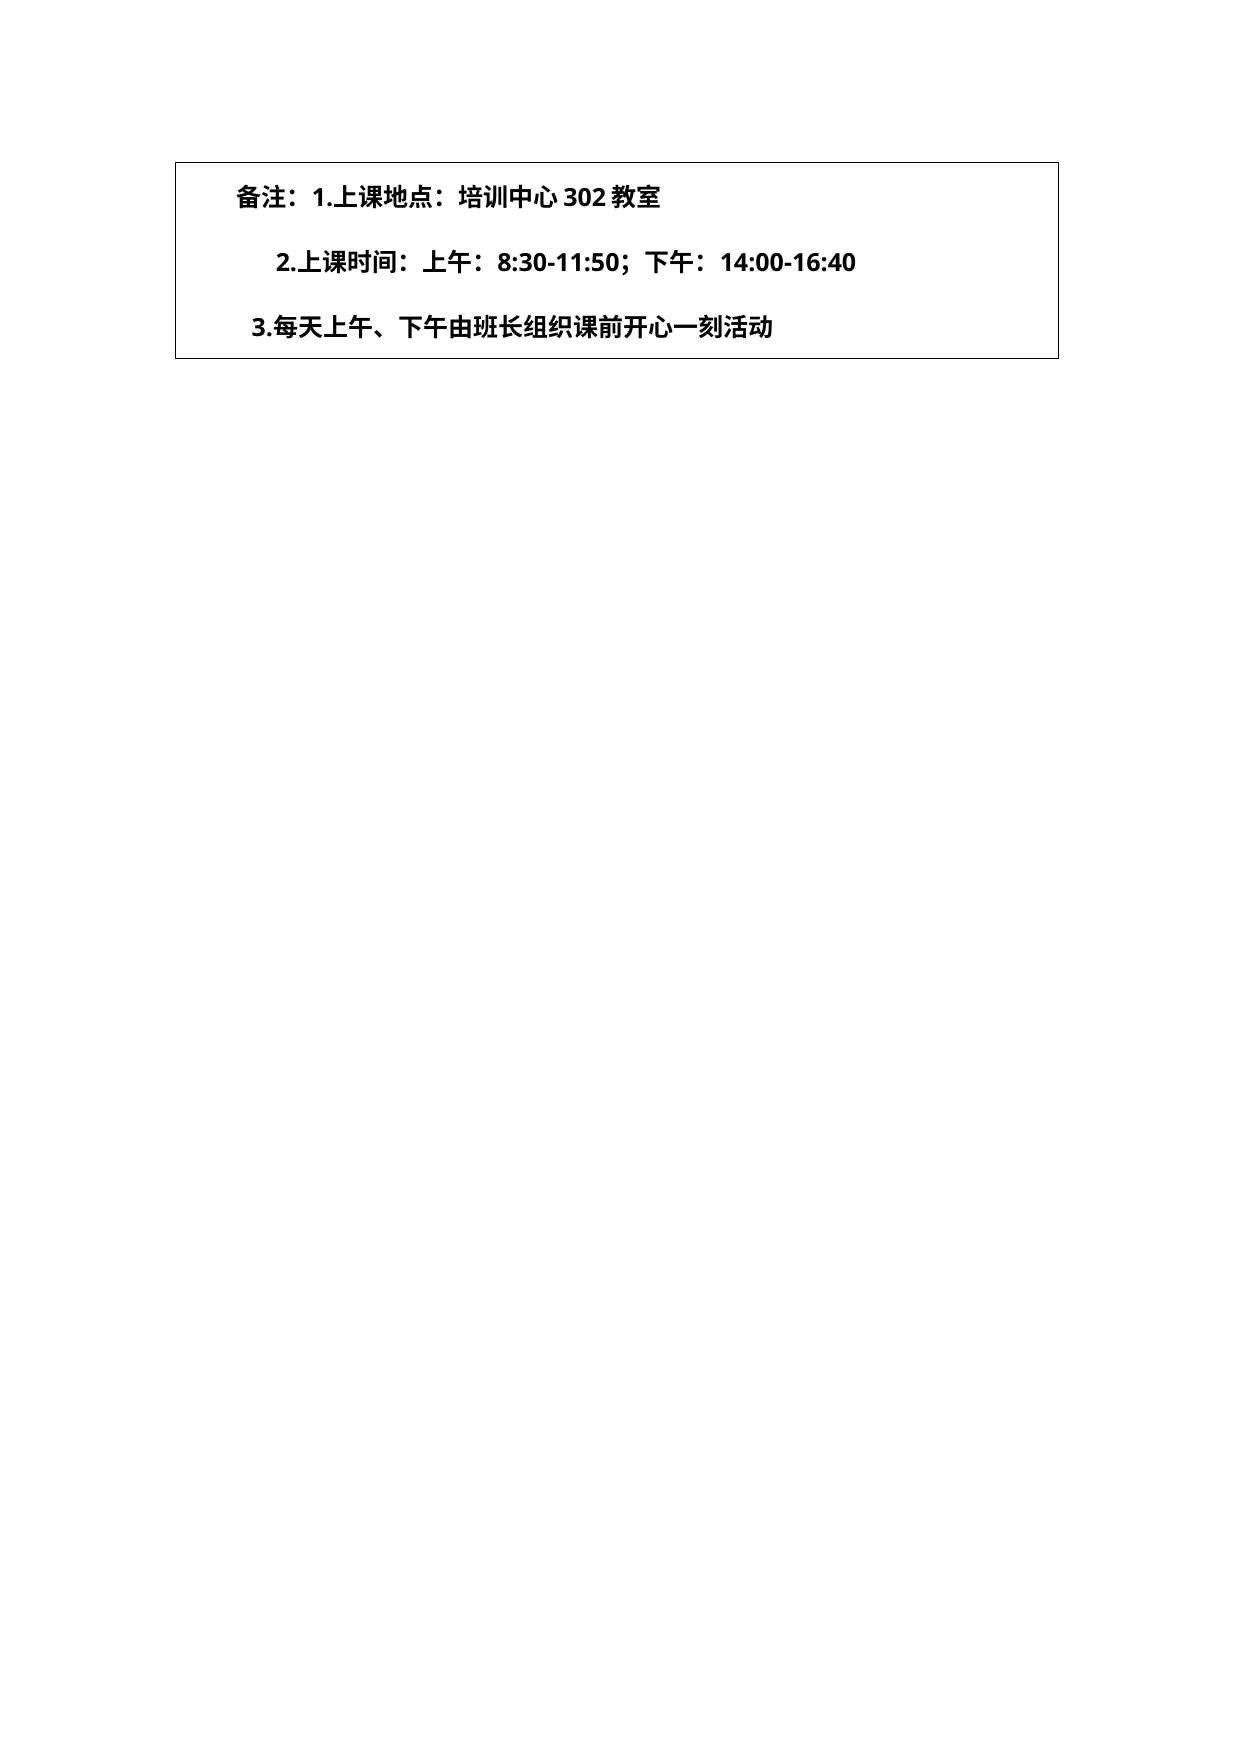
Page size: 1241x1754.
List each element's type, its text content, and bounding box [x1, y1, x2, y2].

table_cell 备注：1.上课地点：培训中心302教室 2.上课时间：上午：8:30-11:50；下午：14:00-16:40 3.每天上午、下午由班长组织课前开心一刻活动 [176, 163, 1058, 358]
